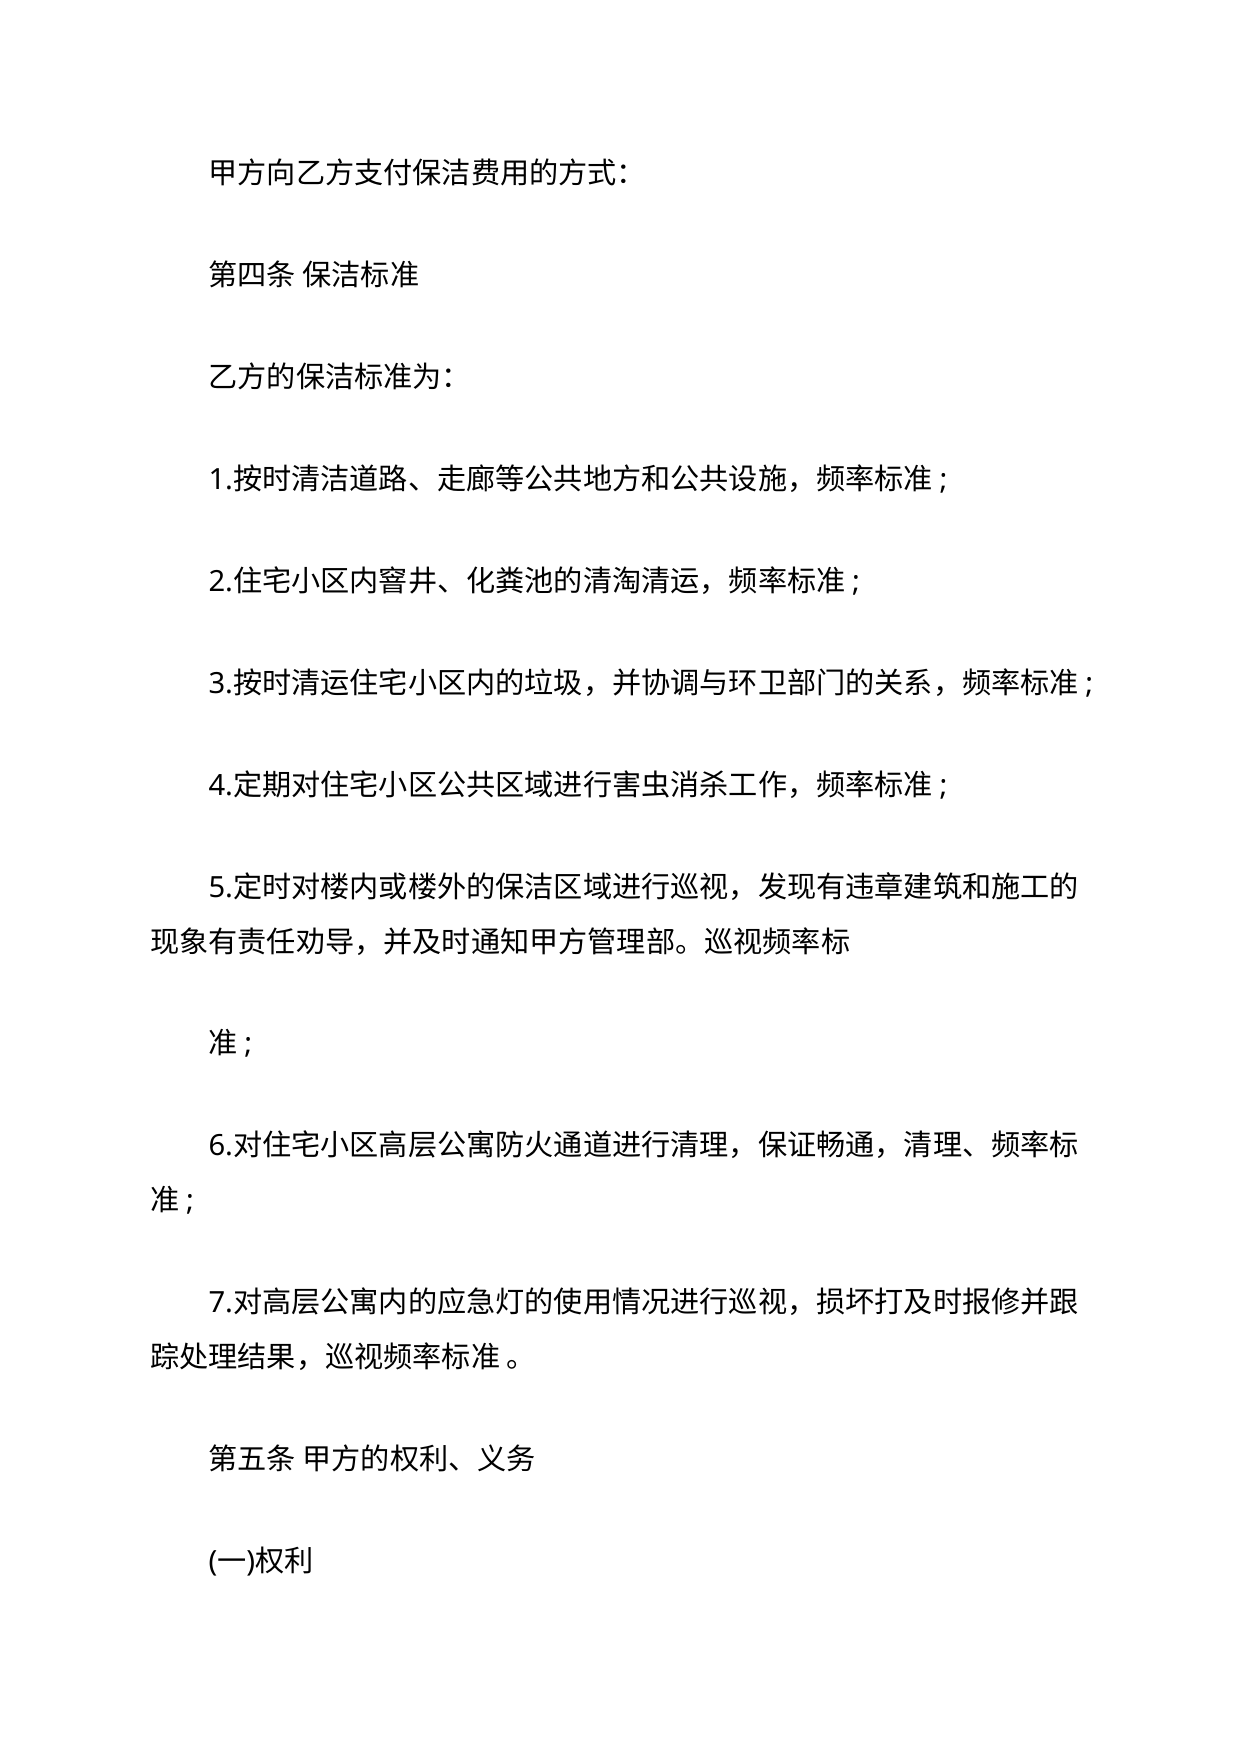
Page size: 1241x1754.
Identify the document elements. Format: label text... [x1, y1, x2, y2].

text 3.按时清运住宅小区内的垃圾，并协调与环卫部门的关系，频率标准 ; [150, 659, 1090, 702]
text 2.住宅小区内窨井、化粪池的清淘清运，频率标准 ; [150, 557, 1090, 600]
text 6.对住宅小区高层公寓防火通道进行清理，保证畅通，清理、频率标准 ; [150, 1122, 1090, 1219]
text 5.定时对楼内或楼外的保洁区域进行巡视，发现有违章建筑和施工的现象有责任劝导，并及时通知甲方管理部。巡视频率标 [150, 863, 1090, 961]
text 第四条 保洁标准 [150, 252, 1090, 294]
text 甲方向乙方支付保洁费用的方式： [150, 150, 1090, 192]
text 7.对高层公寓内的应急灯的使用情况进行巡视，损坏打及时报修并跟踪处理结果，巡视频率标准 。 [150, 1279, 1090, 1376]
text 第五条 甲方的权利、义务 [150, 1436, 1090, 1478]
text 1.按时清洁道路、走廊等公共地方和公共设施，频率标准 ; [150, 455, 1090, 498]
text (一)权利 [150, 1537, 1090, 1580]
text 4.定期对住宅小区公共区域进行害虫消杀工作，频率标准 ; [150, 761, 1090, 804]
text 乙方的保洁标准为： [150, 353, 1090, 396]
text 准 ; [150, 1020, 1090, 1062]
